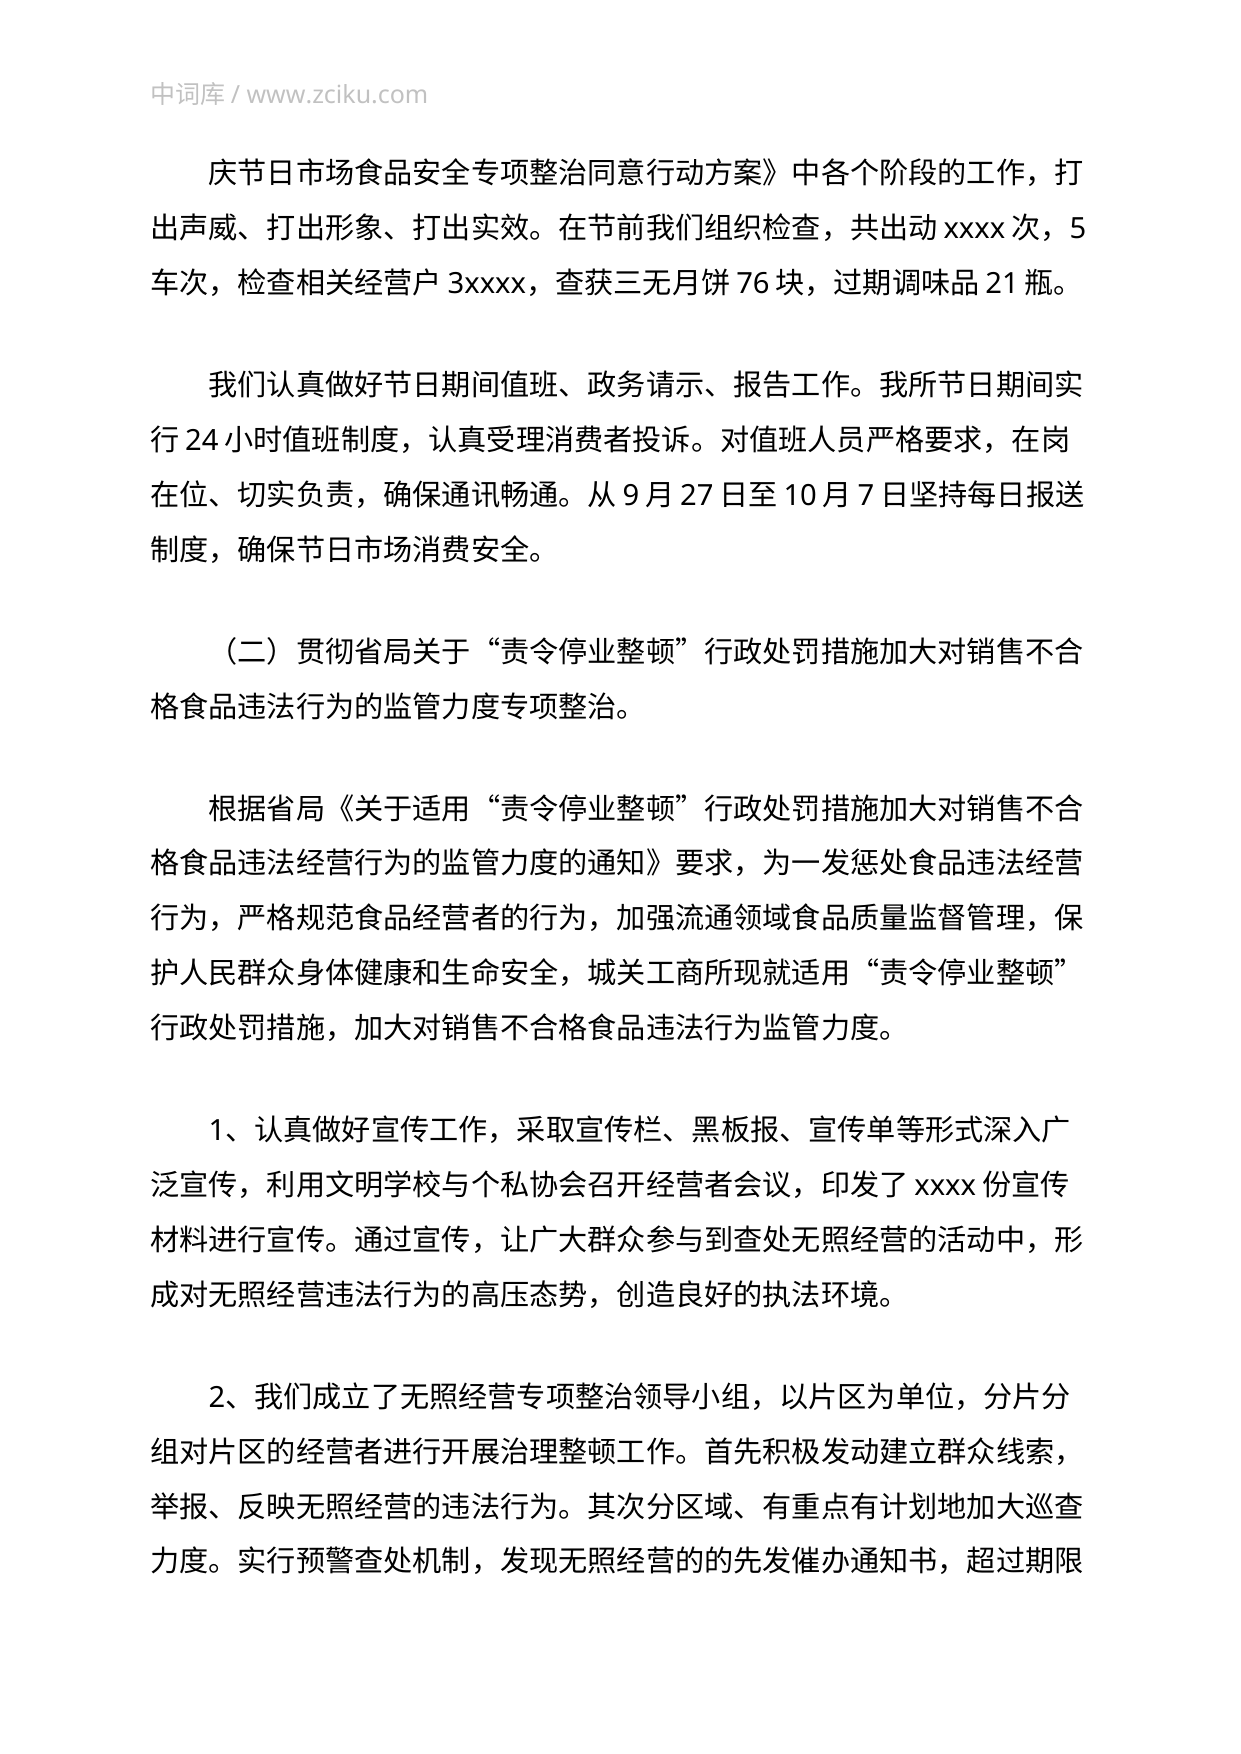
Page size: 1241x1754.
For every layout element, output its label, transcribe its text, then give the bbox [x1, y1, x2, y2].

text 庆节日市场食品安全专项整治同意行动方案》中各个阶段的工作，打出声威、打出形象、打出实效。在节前我们组织检查，共出动xxxx次，5车次，检查相关经营户3xxxx，查获三无月饼76块，过期调味品21瓶。 [150, 150, 1090, 302]
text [150, 1373, 1090, 1580]
text 根据省局《关于适用“责令停业整顿”行政处罚措施加大对销售不合格食品违法经营行为的监管力度的通知》要求，为一发惩处食品违法经营行为，严格规范食品经营者的行为，加强流通领域食品质量监督管理，保护人民群众身体健康和生命安全，城关工商所现就适用“责令停业整顿”行政处罚措施，加大对销售不合格食品违法行为监管力度。 [150, 785, 1090, 1047]
text 1、认真做好宣传工作，采取宣传栏、黑板报、宣传单等形式深入广泛宣传，利用文明学校与个私协会召开经营者会议，印发了xxxx份宣传材料进行宣传。通过宣传，让广大群众参与到查处无照经营的活动中，形成对无照经营违法行为的高压态势，创造良好的执法环境。 [150, 1107, 1090, 1314]
text 我们认真做好节日期间值班、政务请示、报告工作。我所节日期间实行24小时值班制度，认真受理消费者投诉。对值班人员严格要求，在岗在位、切实负责，确保通讯畅通。从9月27日至10月7日坚持每日报送制度，确保节日市场消费安全。 [150, 362, 1090, 569]
text （二）贯彻省局关于“责令停业整顿”行政处罚措施加大对销售不合格食品违法行为的监管力度专项整治。 [150, 628, 1090, 726]
